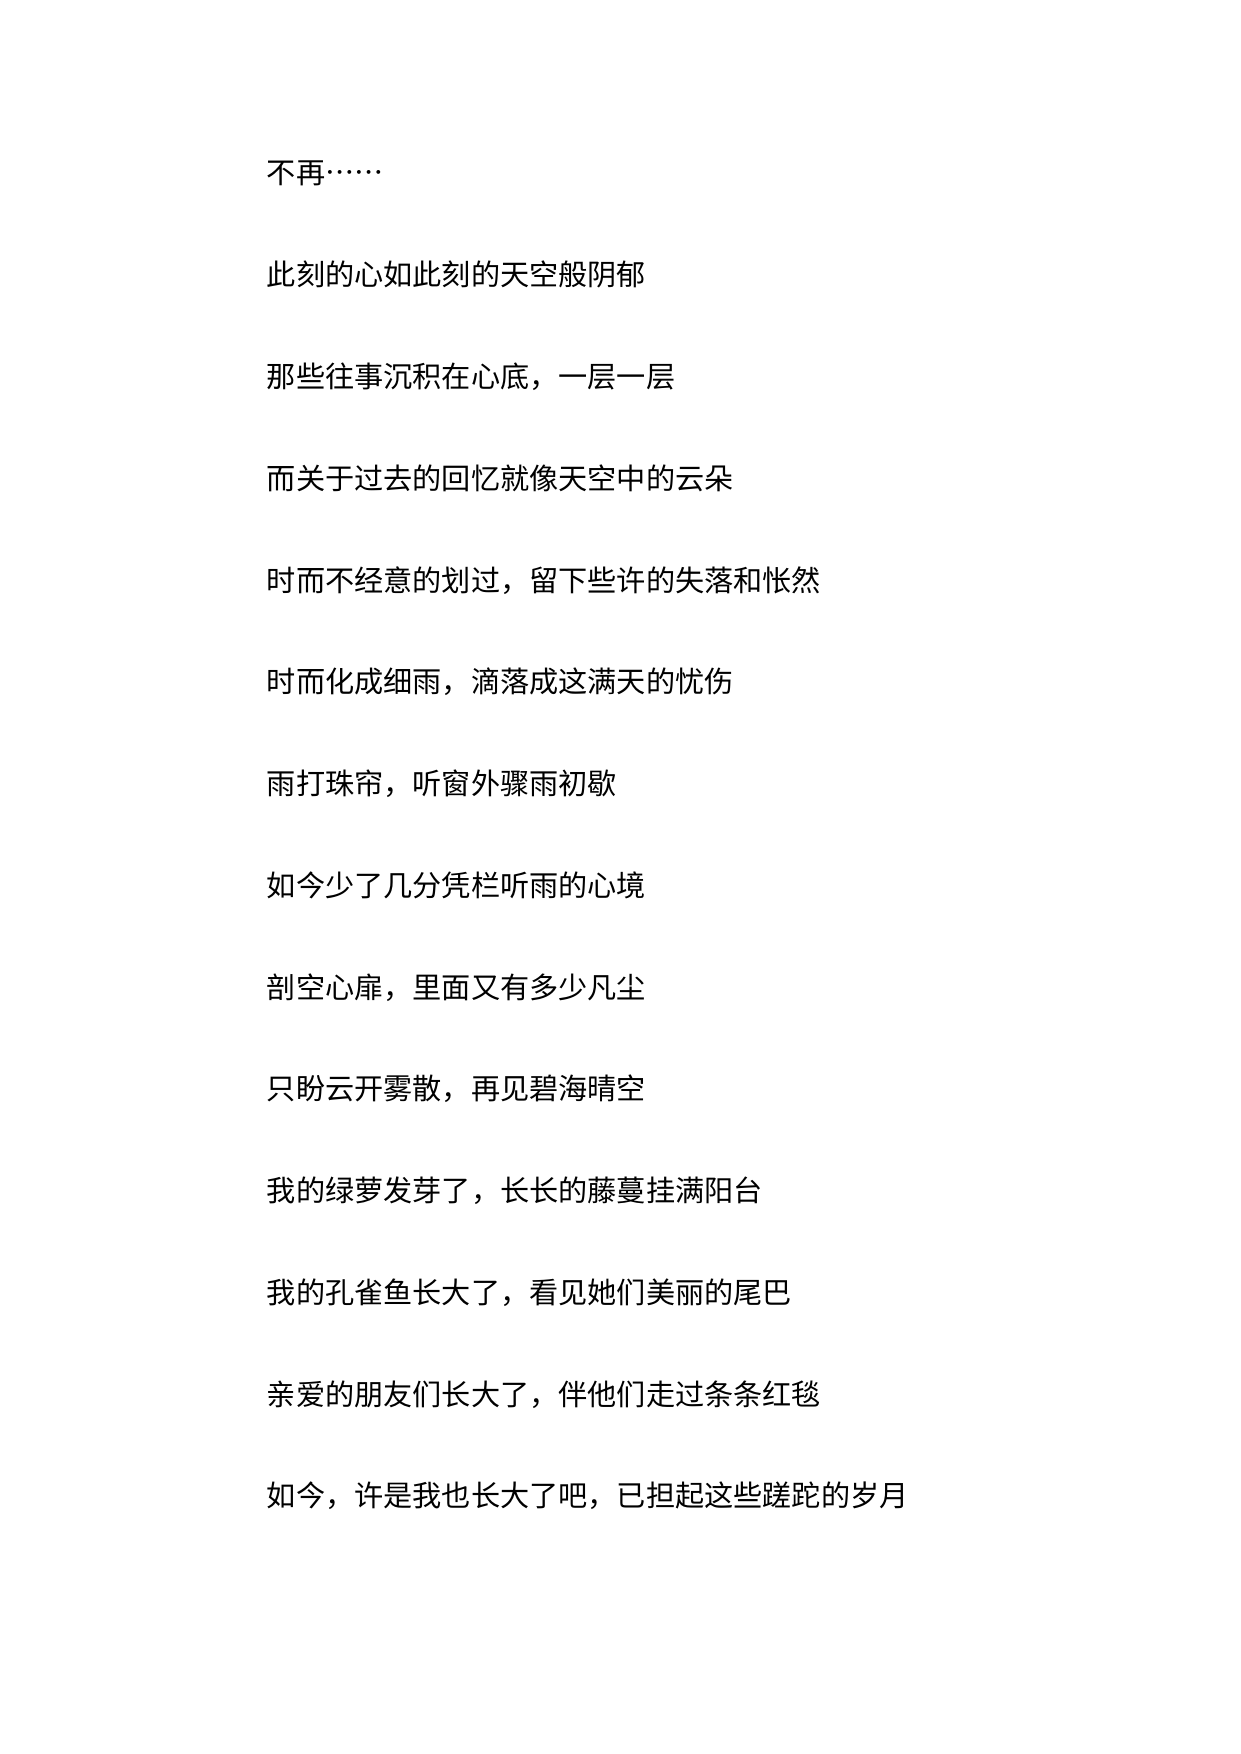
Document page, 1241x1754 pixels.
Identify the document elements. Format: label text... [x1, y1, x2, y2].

text 雨打珠帘，听窗外骤雨初歇 [150, 761, 1090, 803]
text 亲爱的朋友们长大了，伴他们走过条条红毯 [150, 1371, 1090, 1413]
text 剖空心扉，里面又有多少凡尘 [150, 964, 1090, 1006]
text 此刻的心如此刻的天空般阴郁 [150, 252, 1090, 294]
text 不再…… [150, 150, 1090, 192]
text 如今，许是我也长大了吧，已担起这些蹉跎的岁月 [150, 1473, 1090, 1515]
text 而关于过去的回忆就像天空中的云朵 [150, 455, 1090, 498]
text 时而化成细雨，滴落成这满天的忧伤 [150, 659, 1090, 701]
text 时而不经意的划过，留下些许的失落和怅然 [150, 557, 1090, 599]
text 那些往事沉积在心底，一层一层 [150, 353, 1090, 396]
text 只盼云开雾散，再见碧海晴空 [150, 1066, 1090, 1108]
text 我的孔雀鱼长大了，看见她们美丽的尾巴 [150, 1269, 1090, 1312]
text 如今少了几分凭栏听雨的心境 [150, 862, 1090, 905]
text 我的绿萝发芽了，长长的藤蔓挂满阳台 [150, 1168, 1090, 1210]
